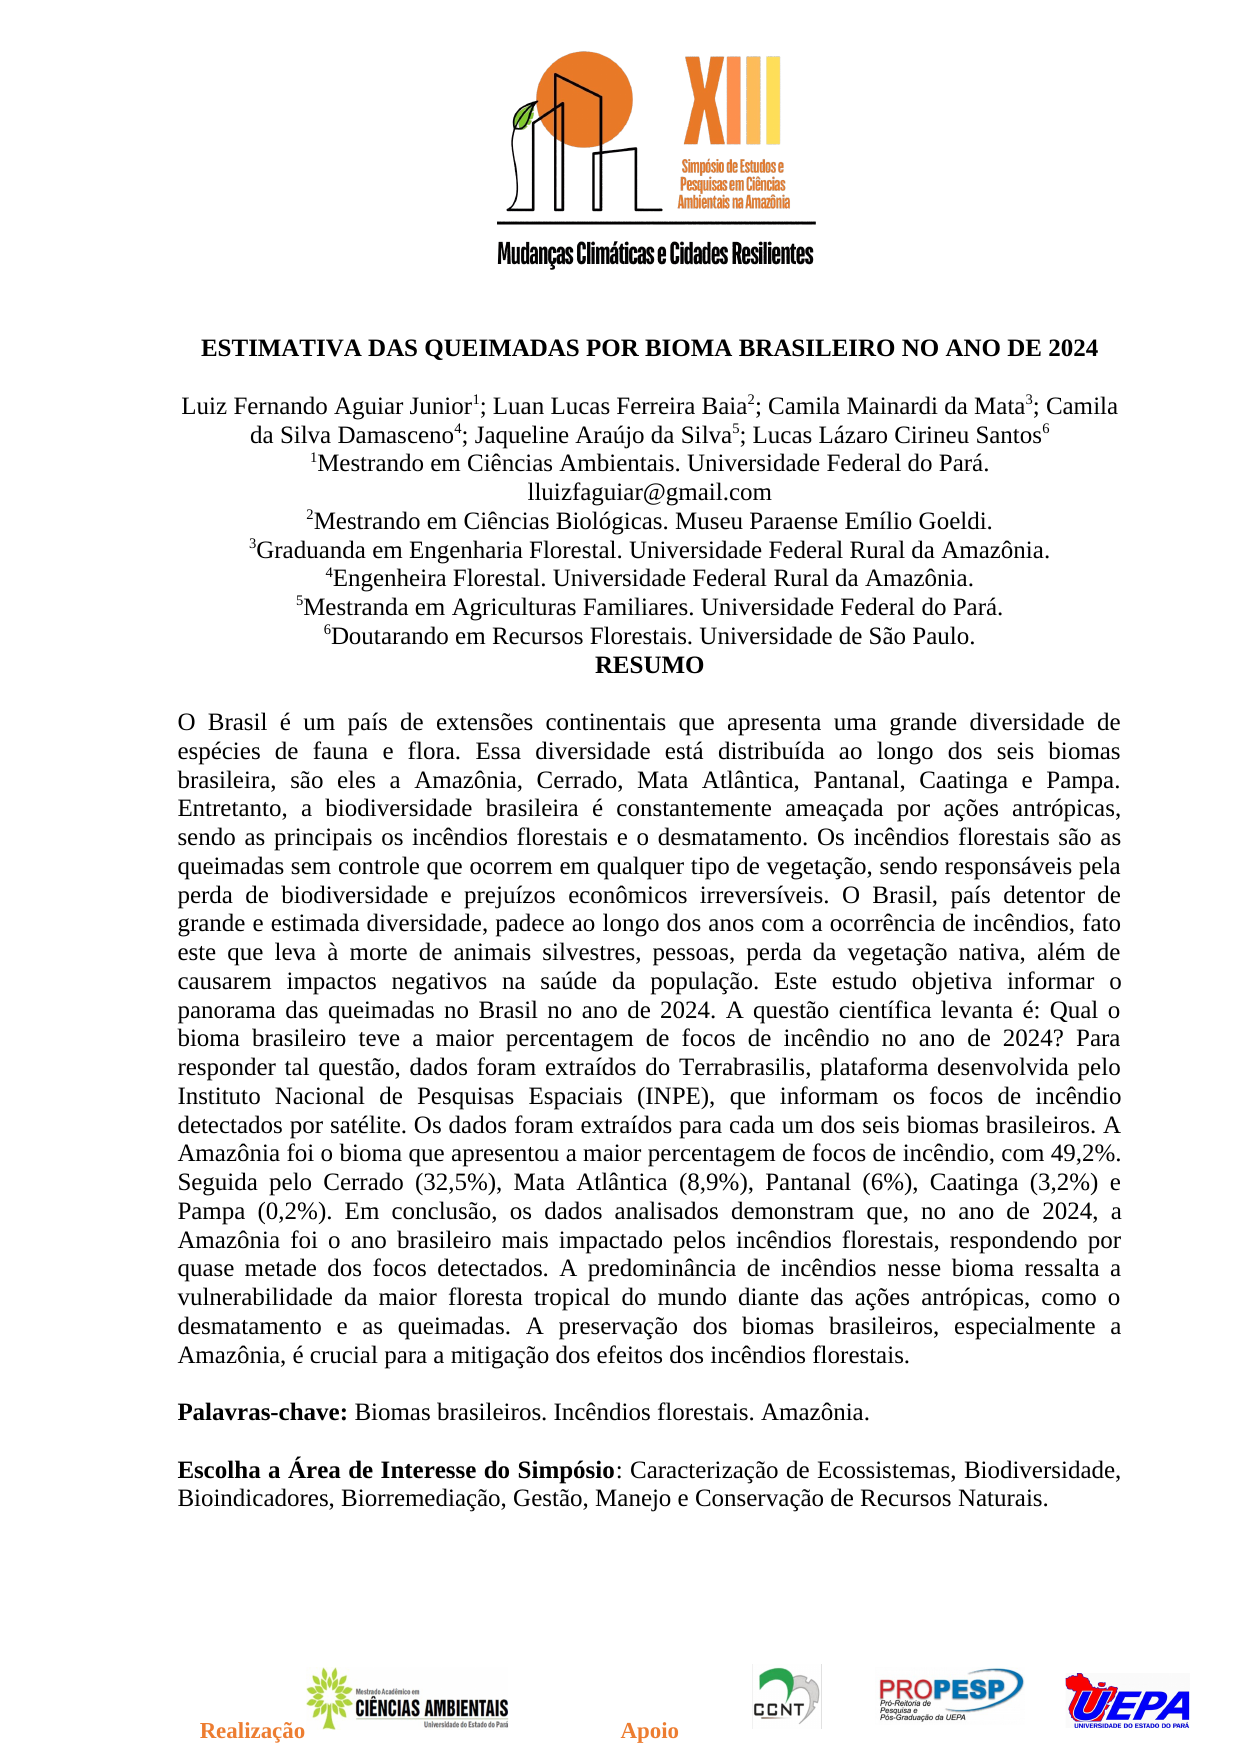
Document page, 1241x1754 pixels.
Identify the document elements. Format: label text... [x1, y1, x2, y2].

text 4Engenheira Florestal. Universidade Federal Rural da Amazônia. [177, 563, 1122, 592]
text 2Mestrando em Ciências Biológicas. Museu Paraense Emílio Goeldi. [177, 506, 1122, 535]
text Luiz Fernando Aguiar Junior1; Luan Lucas Ferreira Baia2; Camila Mainardi da Mata3; Camila da Silva Damasceno4; Jaqueline Araújo da Silva5; Lucas Lázaro Cirineu Santos6 [177, 391, 1122, 448]
text 6Doutarando em Recursos Florestais. Universidade de São Paulo. [177, 621, 1122, 650]
text ESTIMATIVA DAS QUEIMADAS POR BIOMA BRASILEIRO NO ANO DE 2024 [177, 333, 1122, 362]
picture [1065, 1673, 1190, 1728]
text RESUMO [177, 650, 1122, 678]
text Palavras-chave: Biomas brasileiros. Incêndios florestais. Amazônia. [177, 1397, 1122, 1426]
picture [742, 1608, 1025, 1754]
text lluizfaguiar@gmail.com [177, 477, 1122, 506]
text 1Mestrando em Ciências Ambientais. Universidade Federal do Pará. [177, 448, 1122, 477]
picture [458, 28, 843, 277]
picture [306, 1667, 509, 1730]
text 3Graduanda em Engenharia Florestal. Universidade Federal Rural da Amazônia. [177, 535, 1122, 563]
text O Brasil é um país de extensões continentais que apresenta uma grande diversidade de espécies de fauna e flora. Essa diversidade está distribuída ao longo dos seis biomas brasileira, são eles a Amazônia, Cerrado, Mata Atlântica, Pantanal, Caatinga e Pampa. Entretanto, a biodiversidade brasileira é constantemente ameaçada por ações antrópicas, sendo as principais os incêndios florestais e o desmatamento. Os incêndios florestais são as queimadas sem controle que ocorrem em qualquer tipo de vegetação, sendo responsáveis pela perda de biodiversidade e prejuízos econômicos irreversíveis. O Brasil, país detentor de grande e estimada diversidade, padece ao longo dos anos com a ocorrência de incêndios, fato este que leva à morte de animais silvestres, pessoas, perda da vegetação nativa, além de causarem impactos negativos na saúde da população. Este estudo objetiva informar o panorama das queimadas no Brasil no ano de 2024. A questão científica levanta é: Qual o bioma brasileiro teve a maior percentagem de focos de incêndio no ano de 2024? Para responder tal questão, dados foram extraídos do Terrabrasilis, plataforma desenvolvida pelo Instituto Nacional de Pesquisas Espaciais (INPE), que informam os focos de incêndio detectados por satélite. Os dados foram extraídos para cada um dos seis biomas brasileiros. A Amazônia foi o bioma que apresentou a maior percentagem de focos de incêndio, com 49,2%. Seguida pelo Cerrado (32,5%), Mata Atlântica (8,9%), Pantanal (6%), Caatinga (3,2%) e Pampa (0,2%). Em conclusão, os dados analisados demonstram que, no ano de 2024, a Amazônia foi o ano brasileiro mais impactado pelos incêndios florestais, respondendo por quase metade dos focos detectados. A predominância de incêndios nesse bioma ressalta a vulnerabilidade da maior floresta tropical do mundo diante das ações antrópicas, como o desmatamento e as queimadas. A preservação dos biomas brasileiros, especialmente a Amazônia, é crucial para a mitigação dos efeitos dos incêndios florestais. [177, 707, 1122, 1368]
text Escolha a Área de Interesse do Simpósio: Caracterização de Ecossistemas, Biodiversidade, Bioindicadores, Biorremediação, Gestão, Manejo e Conservação de Recursos Naturais. [177, 1455, 1122, 1512]
text 5Mestranda em Agriculturas Familiares. Universidade Federal do Pará. [177, 592, 1122, 621]
